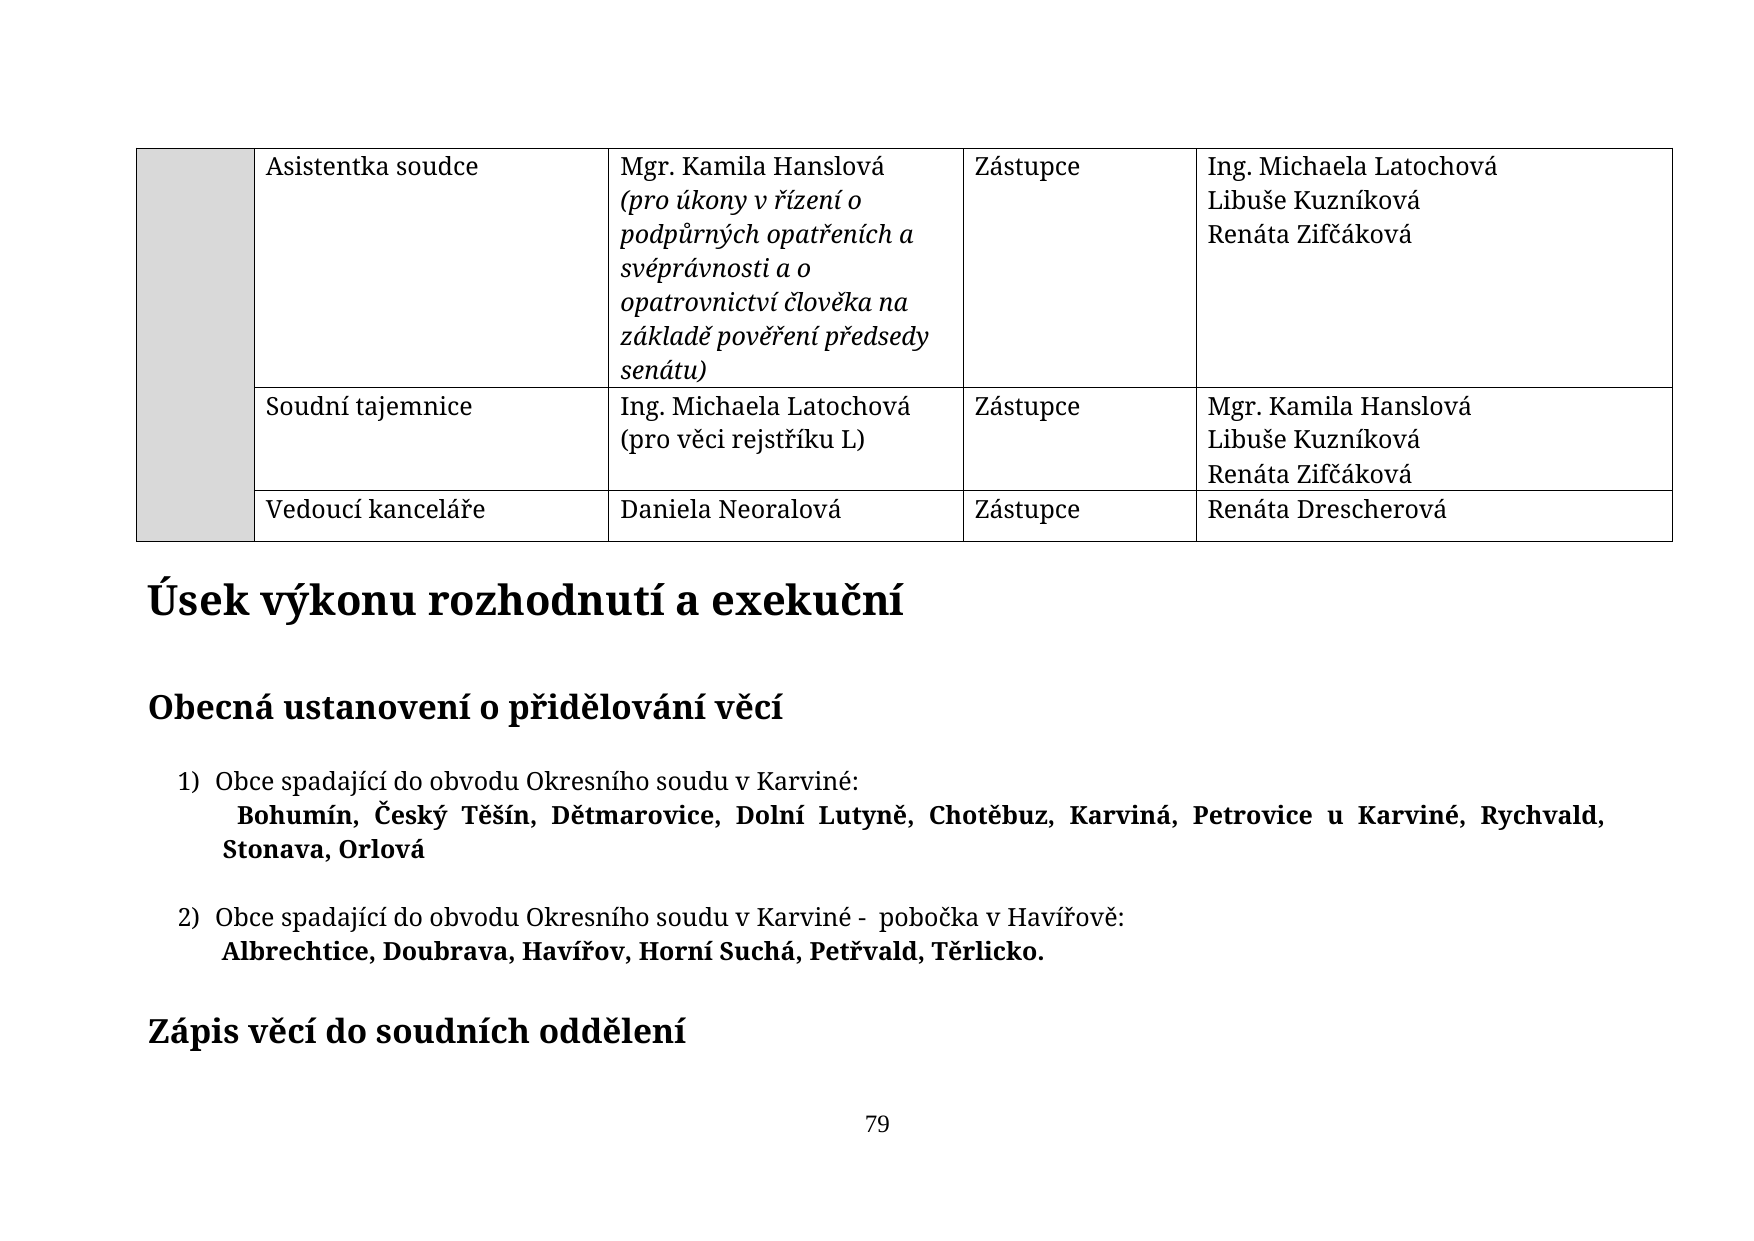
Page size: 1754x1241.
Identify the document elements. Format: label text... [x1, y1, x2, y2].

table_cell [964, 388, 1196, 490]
table_cell Mgr. Kamila Hanslová (pro úkony v řízení o podpůrných opatřeních a svéprávnosti a o opatrovnictví člověka na základě pověření předsedy senátu) [609, 149, 963, 387]
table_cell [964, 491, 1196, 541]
list Obce spadající do obvodu Okresního soudu v Karviné: [177, 763, 1606, 797]
text Albrechtice, Doubrava, Havířov, Horní Suchá, Petřvald, Těrlicko. [185, 934, 1606, 968]
list Obce spadající do obvodu Okresního soudu v Karviné - pobočka v Havířově: [177, 899, 1606, 934]
text Zápis věcí do soudních oddělení [148, 1007, 1606, 1053]
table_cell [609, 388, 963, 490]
table_cell Asistentka soudce [255, 149, 608, 387]
table_cell Zástupce [964, 149, 1196, 387]
text Bohumín, Český Těšín, Dětmarovice, Dolní Lutyně, Chotěbuz, Karviná, Petrovice u Karviné, Rychvald, Stonava, Orlová [223, 797, 1606, 866]
table_cell Ing. Michaela Latochová Libuše Kuzníková Renáta Zifčáková [1197, 149, 1672, 387]
text Obecná ustanovení o přidělování věcí [148, 684, 1606, 729]
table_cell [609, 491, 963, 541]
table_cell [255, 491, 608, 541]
text Úsek výkonu rozhodnutí a exekuční [148, 570, 1606, 627]
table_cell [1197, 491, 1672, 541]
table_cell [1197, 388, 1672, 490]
table_cell Soudní tajemnice [255, 388, 608, 490]
